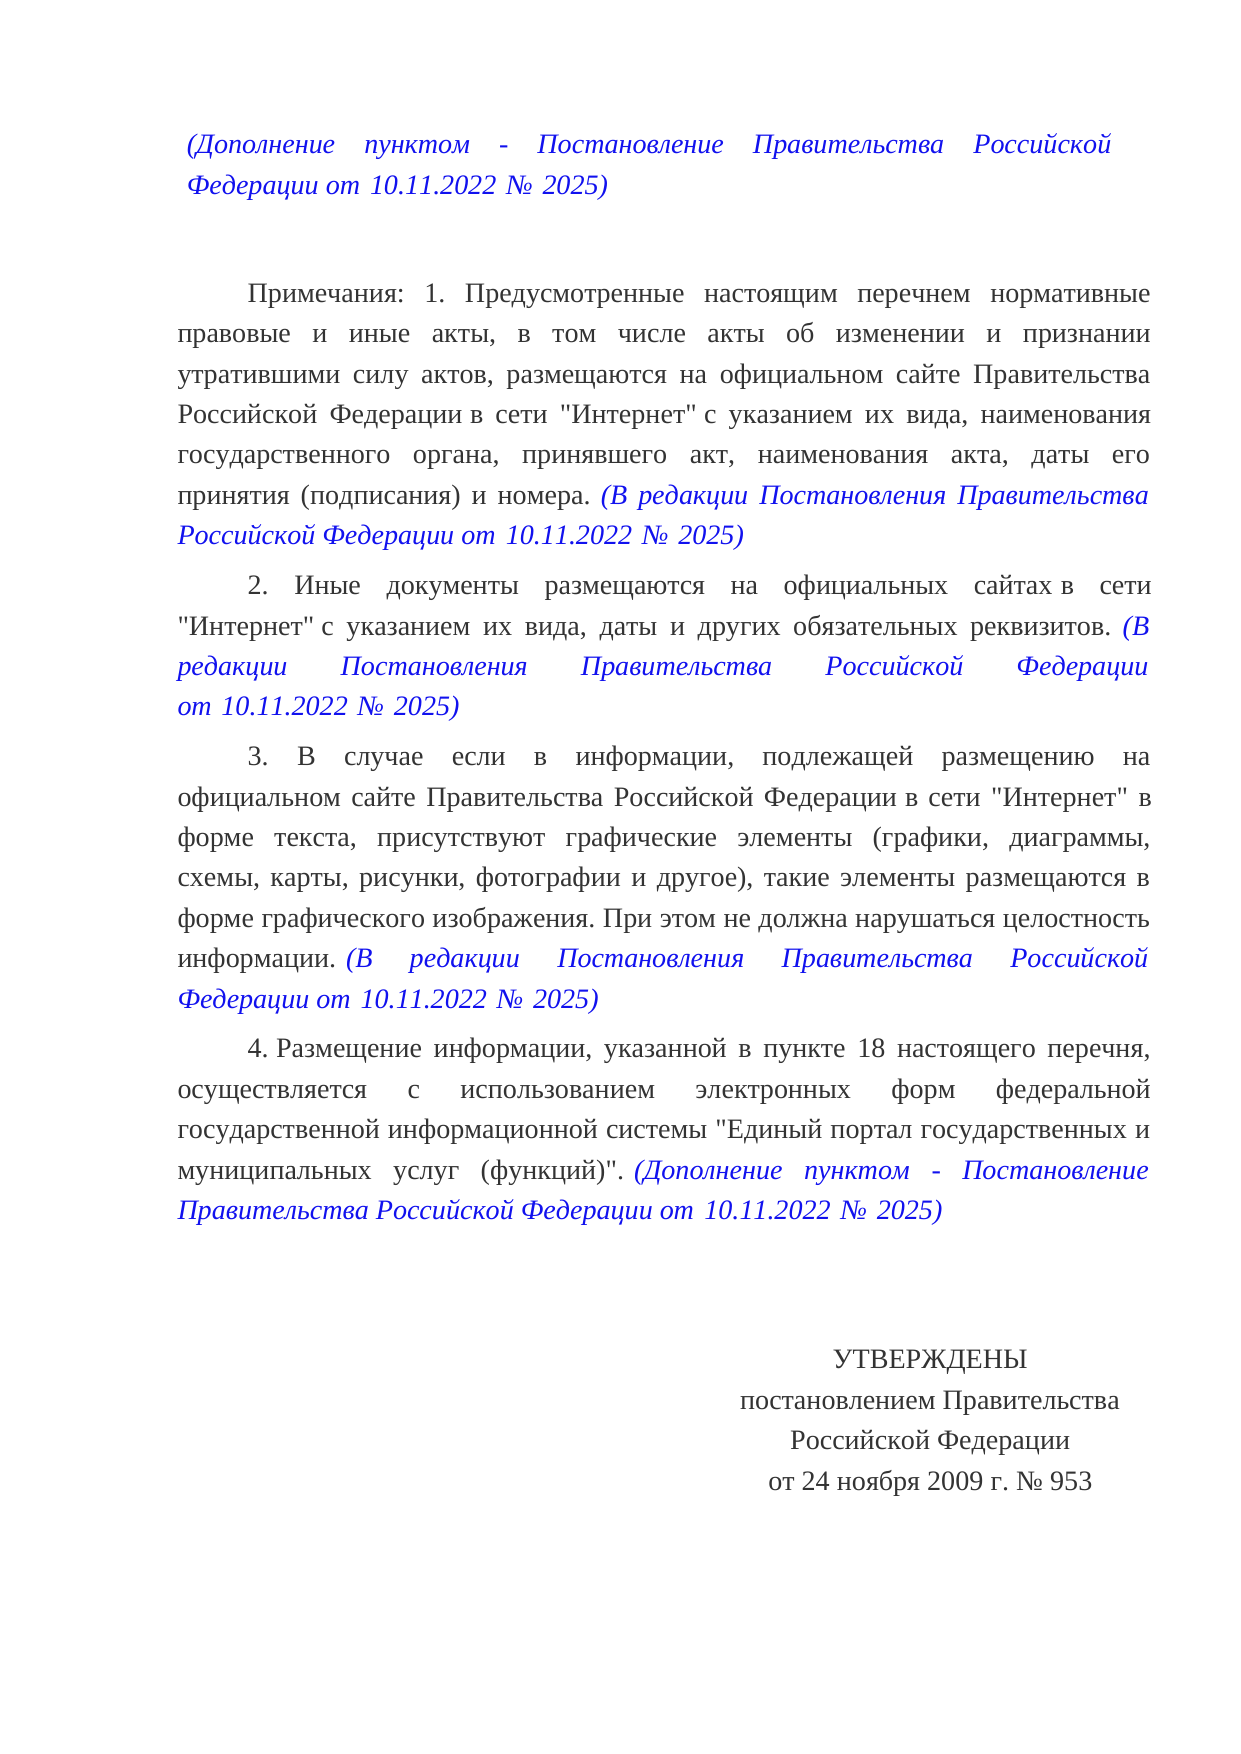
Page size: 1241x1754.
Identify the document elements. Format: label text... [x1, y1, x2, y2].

text УТВЕРЖДЕНЫ постановлением Правительства Российской Федерации от 24 ноября 2009 г. № 953 [708, 1343, 1152, 1496]
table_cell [180, 118, 1121, 217]
text 4. Размещение информации, указанной в пункте 18 настоящего перечня, осуществляется с использованием электронных форм федеральной государственной информационной системы "Единый портал государственных и муниципальных услуг (функций)". (Дополнение пунктом - Постановление Правительства Российской Федерации от 10.11.2022 № 2025) [177, 1032, 1152, 1226]
text 3. В случае если в информации, подлежащей размещению на официальном сайте Правительства Российской Федерации в сети "Интернет" в форме текста, присутствуют графические элементы (графики, диаграммы, схемы, карты, рисунки, фотографии и другое), такие элементы размещаются в форме графического изображения. При этом не должна нарушаться целостность информации. (В редакции Постановления Правительства Российской Федерации от 10.11.2022 № 2025) [177, 739, 1152, 1014]
text Примечания: 1. Предусмотренные настоящим перечнем нормативные правовые и иные акты, в том числе акты об изменении и признании утратившими силу актов, размещаются на официальном сайте Правительства Российской Федерации в сети "Интернет" с указанием их вида, наименования государственного органа, принявшего акт, наименования акта, даты его принятия (подписания) и номера. (В редакции Постановления Правительства Российской Федерации от 10.11.2022 № 2025) [177, 276, 1152, 551]
text 2. Иные документы размещаются на официальных сайтах в сети "Интернет" с указанием их вида, даты и других обязательных реквизитов. (В редакции Постановления Правительства Российской Федерации от 10.11.2022 № 2025) [177, 568, 1152, 722]
